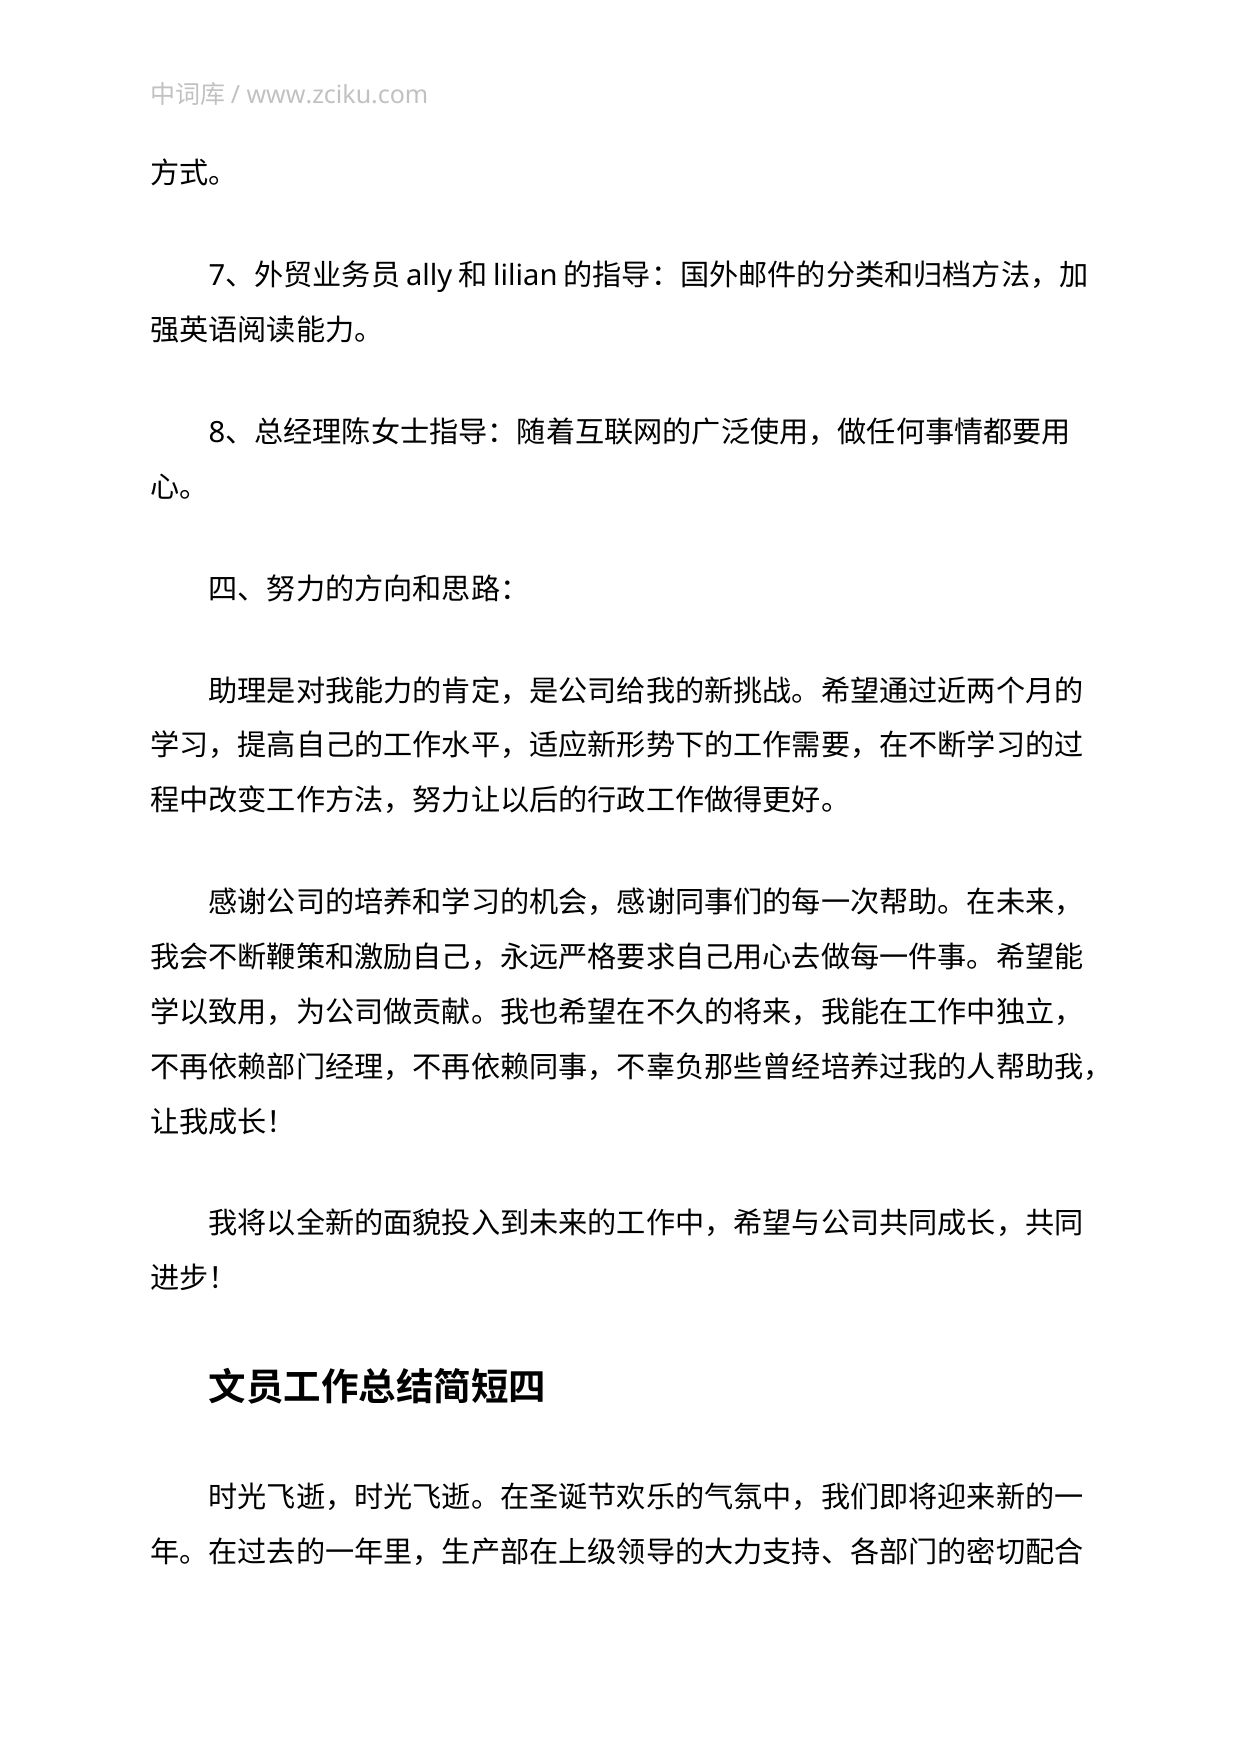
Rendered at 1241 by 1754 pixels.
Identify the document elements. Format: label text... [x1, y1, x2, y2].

text 助理是对我能力的肯定，是公司给我的新挑战。希望通过近两个月的学习，提高自己的工作水平，适应新形势下的工作需要，在不断学习的过程中改变工作方法，努力让以后的行政工作做得更好。 [150, 667, 1090, 819]
text 文员工作总结简短四 [150, 1357, 1090, 1411]
text 7、外贸业务员ally和lilian的指导：国外邮件的分类和归档方法，加强英语阅读能力。 [150, 252, 1090, 349]
text 我将以全新的面貌投入到未来的工作中，希望与公司共同成长，共同进步！ [150, 1200, 1090, 1297]
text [150, 150, 1090, 192]
text 感谢公司的培养和学习的机会，感谢同事们的每一次帮助。在未来，我会不断鞭策和激励自己，永远严格要求自己用心去做每一件事。希望能学以致用，为公司做贡献。我也希望在不久的将来，我能在工作中独立，不再依赖部门经理，不再依赖同事，不辜负那些曾经培养过我的人帮助我，让我成长！ [150, 879, 1090, 1141]
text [150, 1474, 1090, 1571]
text 四、努力的方向和思路： [150, 565, 1090, 608]
text 8、总经理陈女士指导：随着互联网的广泛使用，做任何事情都要用心。 [150, 408, 1090, 506]
